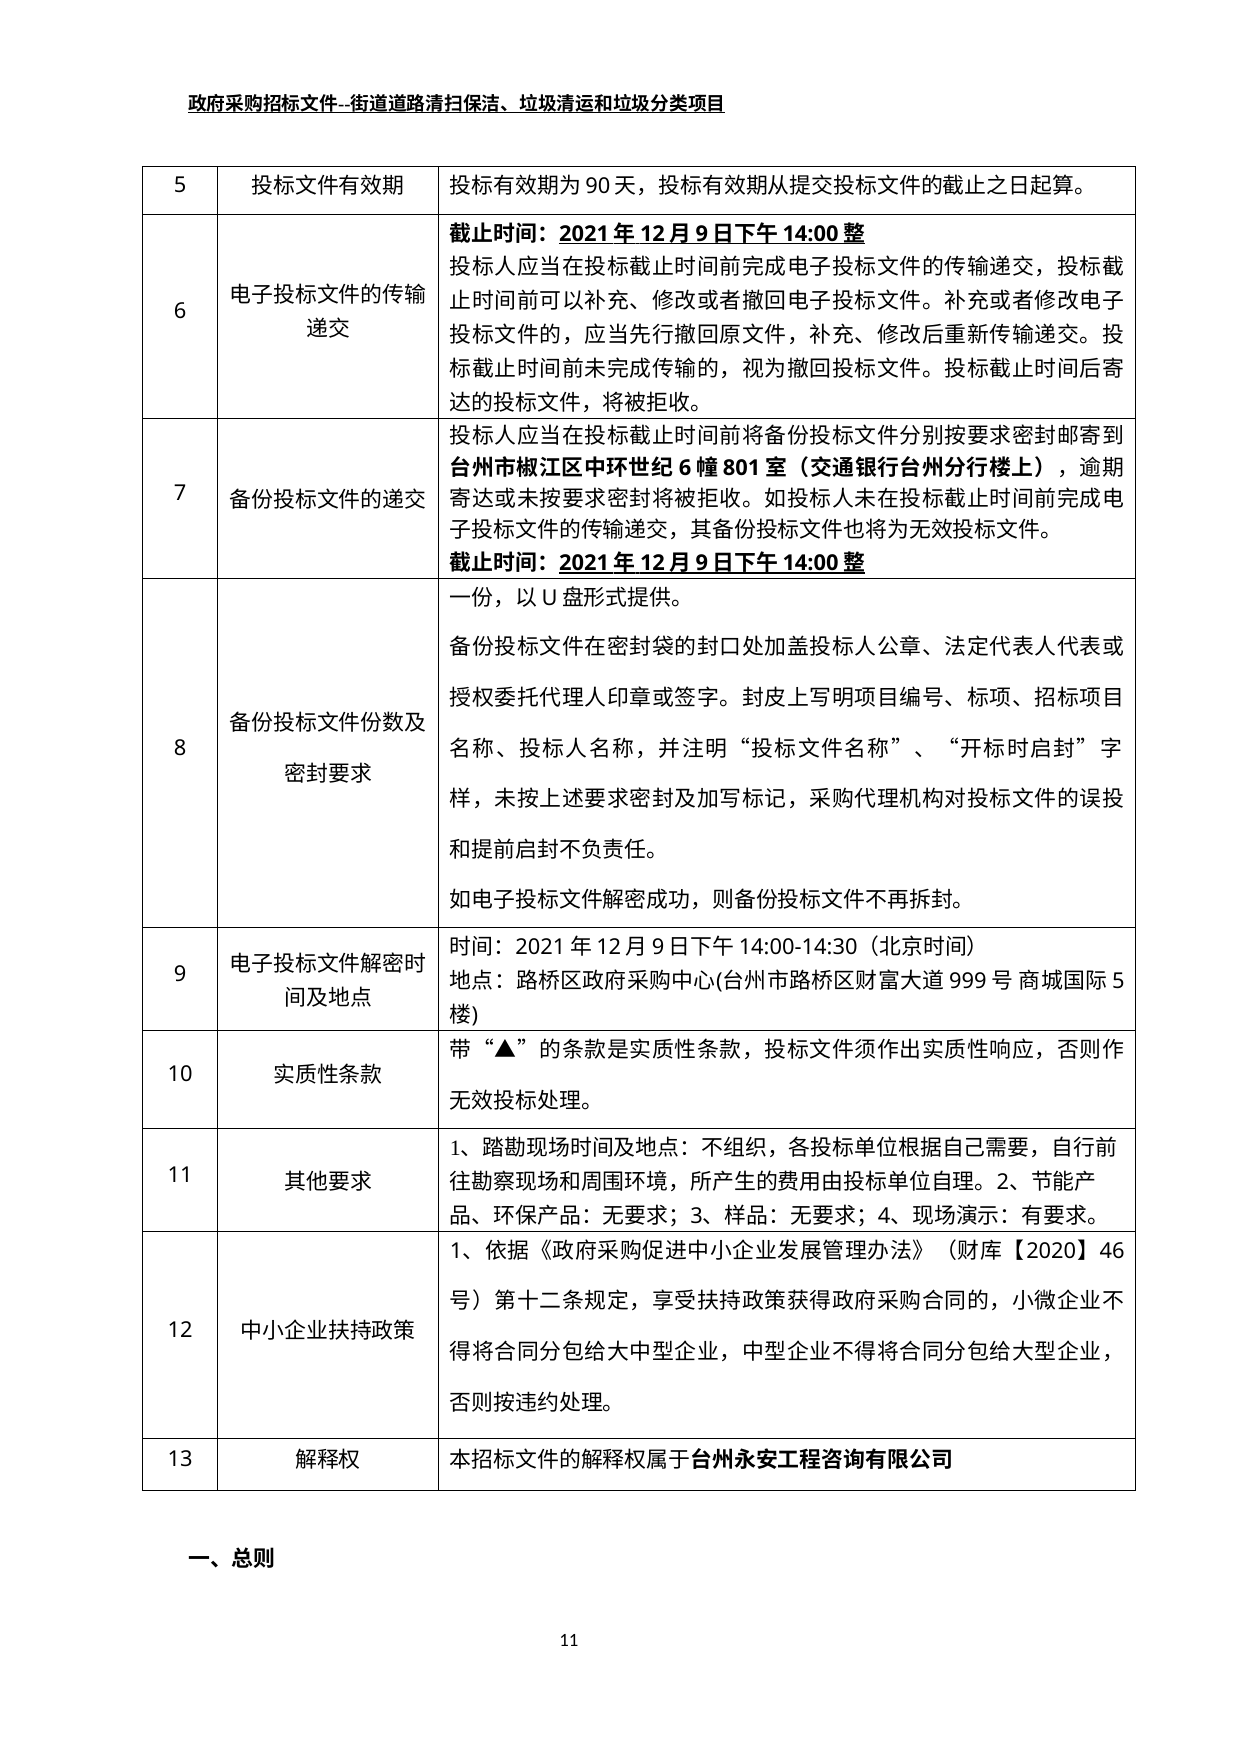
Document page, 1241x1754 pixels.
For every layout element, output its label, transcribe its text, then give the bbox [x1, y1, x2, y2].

table_cell 实质性条款 [218, 1031, 438, 1128]
table_cell 10 [143, 1031, 217, 1128]
table_cell 13 [143, 1439, 217, 1490]
table_cell 电子投标文件的传输递交 [218, 215, 438, 418]
table_cell 8 [143, 579, 217, 927]
table_cell 投标人应当在投标截止时间前将备份投标文件分别按要求密封邮寄到台州市椒江区中环世纪6幢801室（交通银行台州分行楼上），逾期寄达或未按要求密封将被拒收。如投标人未在投标截止时间前完成电子投标文件的传输递交，其备份投标文件也将为无效投标文件。 截止时间：2021年12月9日下午14:00整 [439, 419, 1135, 577]
table_cell 带“▲”的条款是实质性条款，投标文件须作出实质性响应，否则作无效投标处理。 [439, 1031, 1135, 1128]
table_cell 备份投标文件的递交 [218, 419, 438, 577]
table_cell 中小企业扶持政策 [218, 1232, 438, 1438]
table_cell 时间：2021年12月9日下午14:00-14:30（北京时间） 地点：路桥区政府采购中心(台州市路桥区财富大道999号 商城国际5楼) [439, 928, 1135, 1030]
table_cell 电子投标文件解密时间及地点 [218, 928, 438, 1030]
table_cell 7 [143, 419, 217, 577]
table_cell 一份，以U盘形式提供。 备份投标文件在密封袋的封口处加盖投标人公章、法定代表人代表或授权委托代理人印章或签字。封皮上写明项目编号、标项、招标项目名称、投标人名称，并注明“投标文件名称”、“开标时启封”字样，未按上述要求密封及加写标记，采购代理机构对投标文件的误投和提前启封不负责任。 如电子投标文件解密成功，则备份投标文件不再拆封。 [439, 579, 1135, 927]
text 一、总则 [188, 1540, 1090, 1574]
table_cell 投标文件有效期 [218, 167, 438, 213]
table_cell 1、踏勘现场时间及地点：不组织，各投标单位根据自己需要，自行前往勘察现场和周围环境，所产生的费用由投标单位自理。2、节能产品、环保产品：无要求；3、样品：无要求；4、现场演示：有要求。 [439, 1129, 1135, 1231]
table_cell 5 [143, 167, 217, 213]
table_cell 1、依据《政府采购促进中小企业发展管理办法》（财库【2020】46号）第十二条规定，享受扶持政策获得政府采购合同的，小微企业不得将合同分包给大中型企业，中型企业不得将合同分包给大型企业，否则按违约处理。 [439, 1232, 1135, 1438]
table_cell 投标有效期为90天，投标有效期从提交投标文件的截止之日起算。 [439, 167, 1135, 213]
table_cell 11 [143, 1129, 217, 1231]
table_cell 9 [143, 928, 217, 1030]
table_cell 12 [143, 1232, 217, 1438]
table_cell 本招标文件的解释权属于台州永安工程咨询有限公司 [439, 1439, 1135, 1490]
table_cell 备份投标文件份数及密封要求 [218, 579, 438, 927]
table_cell 截止时间：2021年12月9日下午14:00整 投标人应当在投标截止时间前完成电子投标文件的传输递交，投标截止时间前可以补充、修改或者撤回电子投标文件。补充或者修改电子投标文件的，应当先行撤回原文件，补充、修改后重新传输递交。投标截止时间前未完成传输的，视为撤回投标文件。投标截止时间后寄达的投标文件，将被拒收。 [439, 215, 1135, 418]
table_cell 解释权 [218, 1439, 438, 1490]
table_cell 其他要求 [218, 1129, 438, 1231]
table_cell 6 [143, 215, 217, 418]
